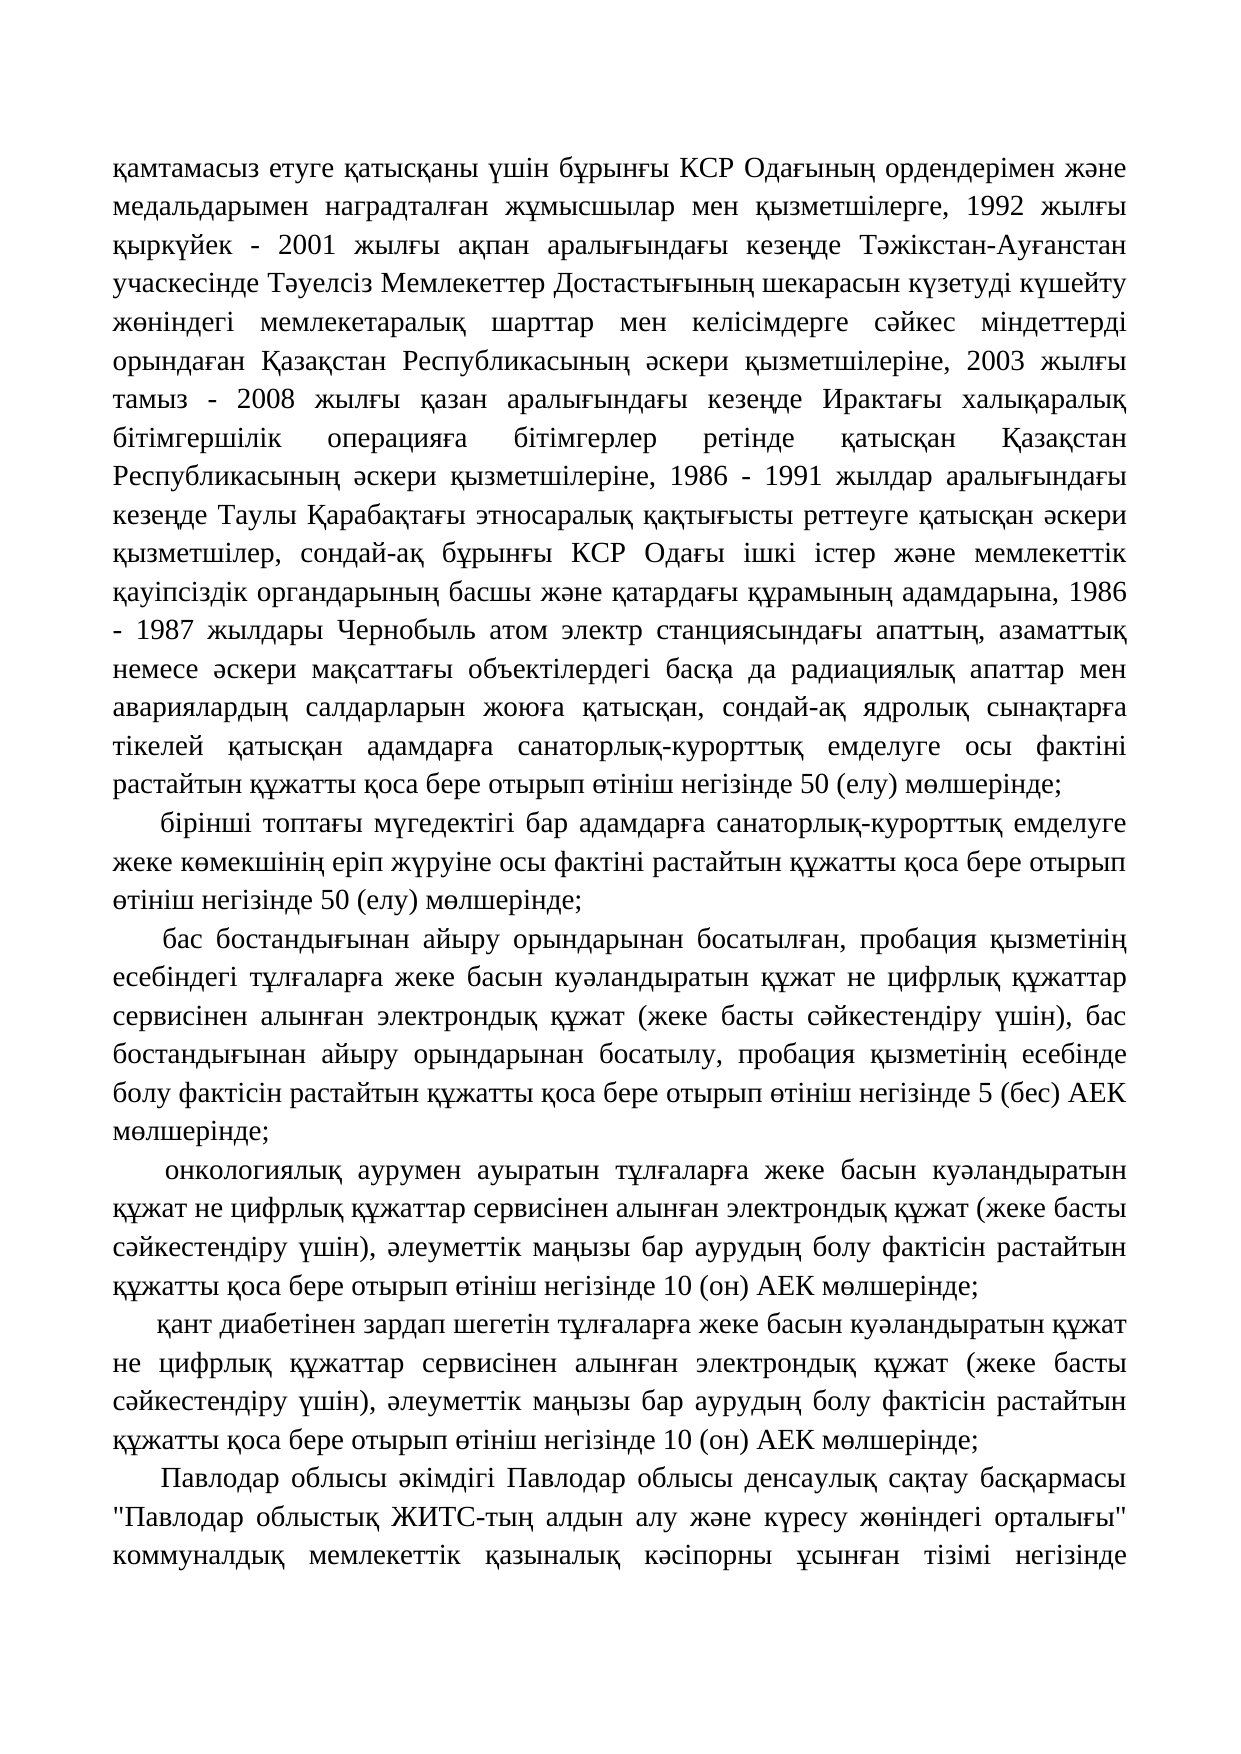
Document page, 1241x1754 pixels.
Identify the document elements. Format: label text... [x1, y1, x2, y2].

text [112, 1460, 1128, 1571]
text бас бостандығынан айыру орындарынан босатылған, пробация қызметінің есебіндегі тұлғаларға жеке басын куәландыратын құжат не цифрлық құжаттар сервисінен алынған электрондық құжат (жеке басты сәйкестендіру үшін), бас бостандығынан айыру орындарынан босатылу, пробация қызметінің есебінде болу фактісін растайтын құжатты қоса бере отырып өтініш негізінде 5 (бес) АЕК мөлшерінде; [112, 921, 1128, 1147]
text онкологиялық аурумен ауыратын тұлғаларға жеке басын куәландыратын құжат не цифрлық құжаттар сервисінен алынған электрондық құжат (жеке басты сәйкестендіру үшін), әлеуметтік маңызы бар аурудың болу фактісін растайтын құжатты қоса бере отырып өтініш негізінде 10 (он) АЕК мөлшерінде; [112, 1152, 1128, 1301]
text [112, 150, 1128, 800]
text бірінші топтағы мүгедектігі бар адамдарға санаторлық-курорттық емделуге жеке көмекшінің еріп жүруіне осы фактіні растайтын құжатты қоса бере отырып өтініш негізінде 50 (елу) мөлшерінде; [112, 805, 1128, 916]
text қант диабетінен зардап шегетін тұлғаларға жеке басын куәландыратын құжат не цифрлық құжаттар сервисінен алынған электрондық құжат (жеке басты сәйкестендіру үшін), әлеуметтік маңызы бар аурудың болу фактісін растайтын құжатты қоса бере отырып өтініш негізінде 10 (он) АЕК мөлшерінде; [112, 1306, 1128, 1455]
